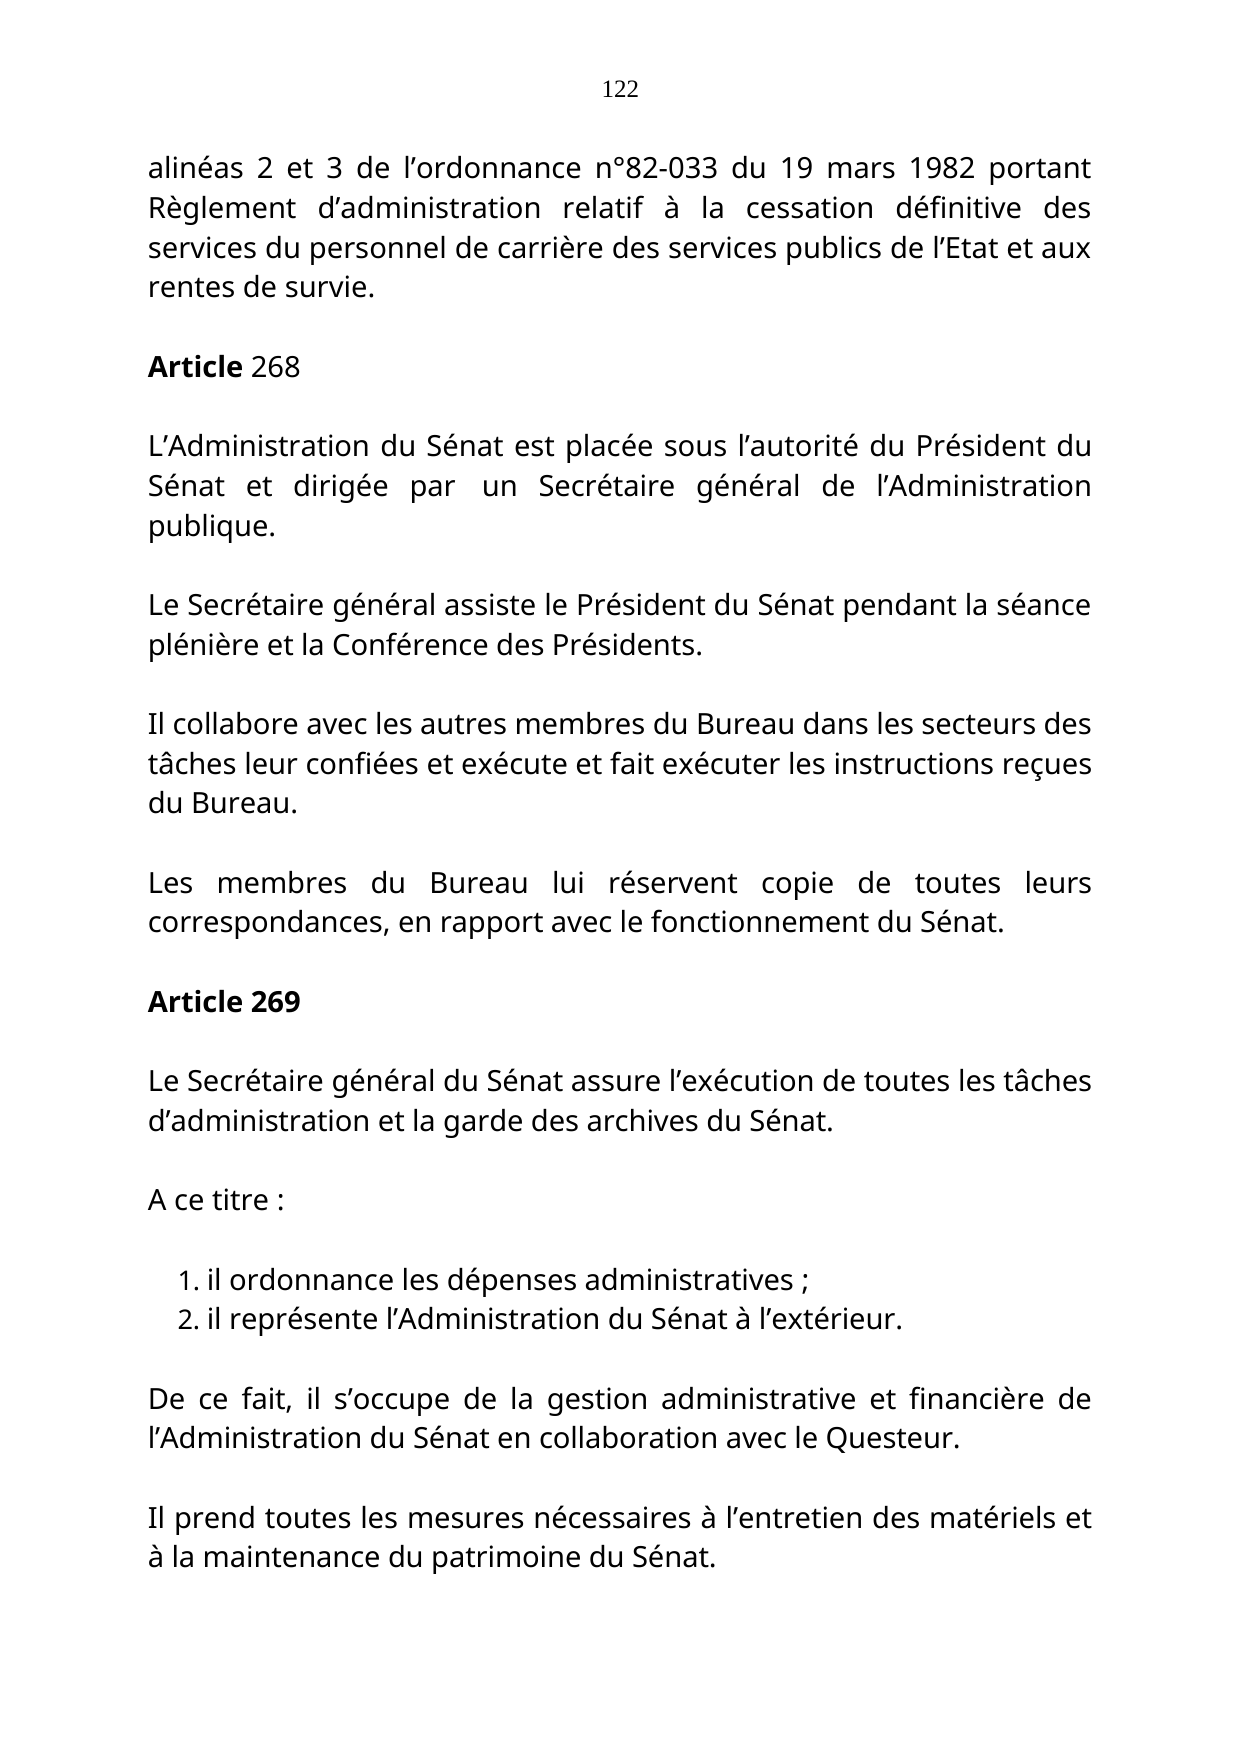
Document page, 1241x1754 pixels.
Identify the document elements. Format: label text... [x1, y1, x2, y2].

list Il collabore avec les autres membres du Bureau dans les secteurs des tâches leur confiées et exécute et fait exécuter les instructions reçues du Bureau. [148, 703, 1093, 822]
list il ordonnance les dépenses administratives ; [177, 1259, 1093, 1298]
list Les membres du Bureau lui réservent copie de toutes leurs correspondances, en rapport avec le fonctionnement du Sénat. [148, 862, 1093, 941]
text Il prend toutes les mesures nécessaires à l’entretien des matériels et à la maintenance du patrimoine du Sénat. [148, 1497, 1093, 1576]
list il représente l’Administration du Sénat à l’extérieur. [177, 1298, 1093, 1338]
text A ce titre : [148, 1179, 1093, 1219]
subtitle Article 268 [148, 346, 1093, 386]
text Le Secrétaire général du Sénat assure l’exécution de toutes les tâches d’administration et la garde des archives du Sénat. [148, 1060, 1093, 1140]
subtitle Article 269 [148, 981, 1093, 1021]
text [148, 148, 1093, 306]
list Le Secrétaire général assiste le Président du Sénat pendant la séance plénière et la Conférence des Présidents. [148, 584, 1093, 663]
text De ce fait, il s’occupe de la gestion administrative et financière de l’Administration du Sénat en collaboration avec le Questeur. [148, 1378, 1093, 1457]
text L’Administration du Sénat est placée sous l’autorité du Président du Sénat et dirigée par un Secrétaire général de l’Administration publique. [148, 425, 1093, 544]
